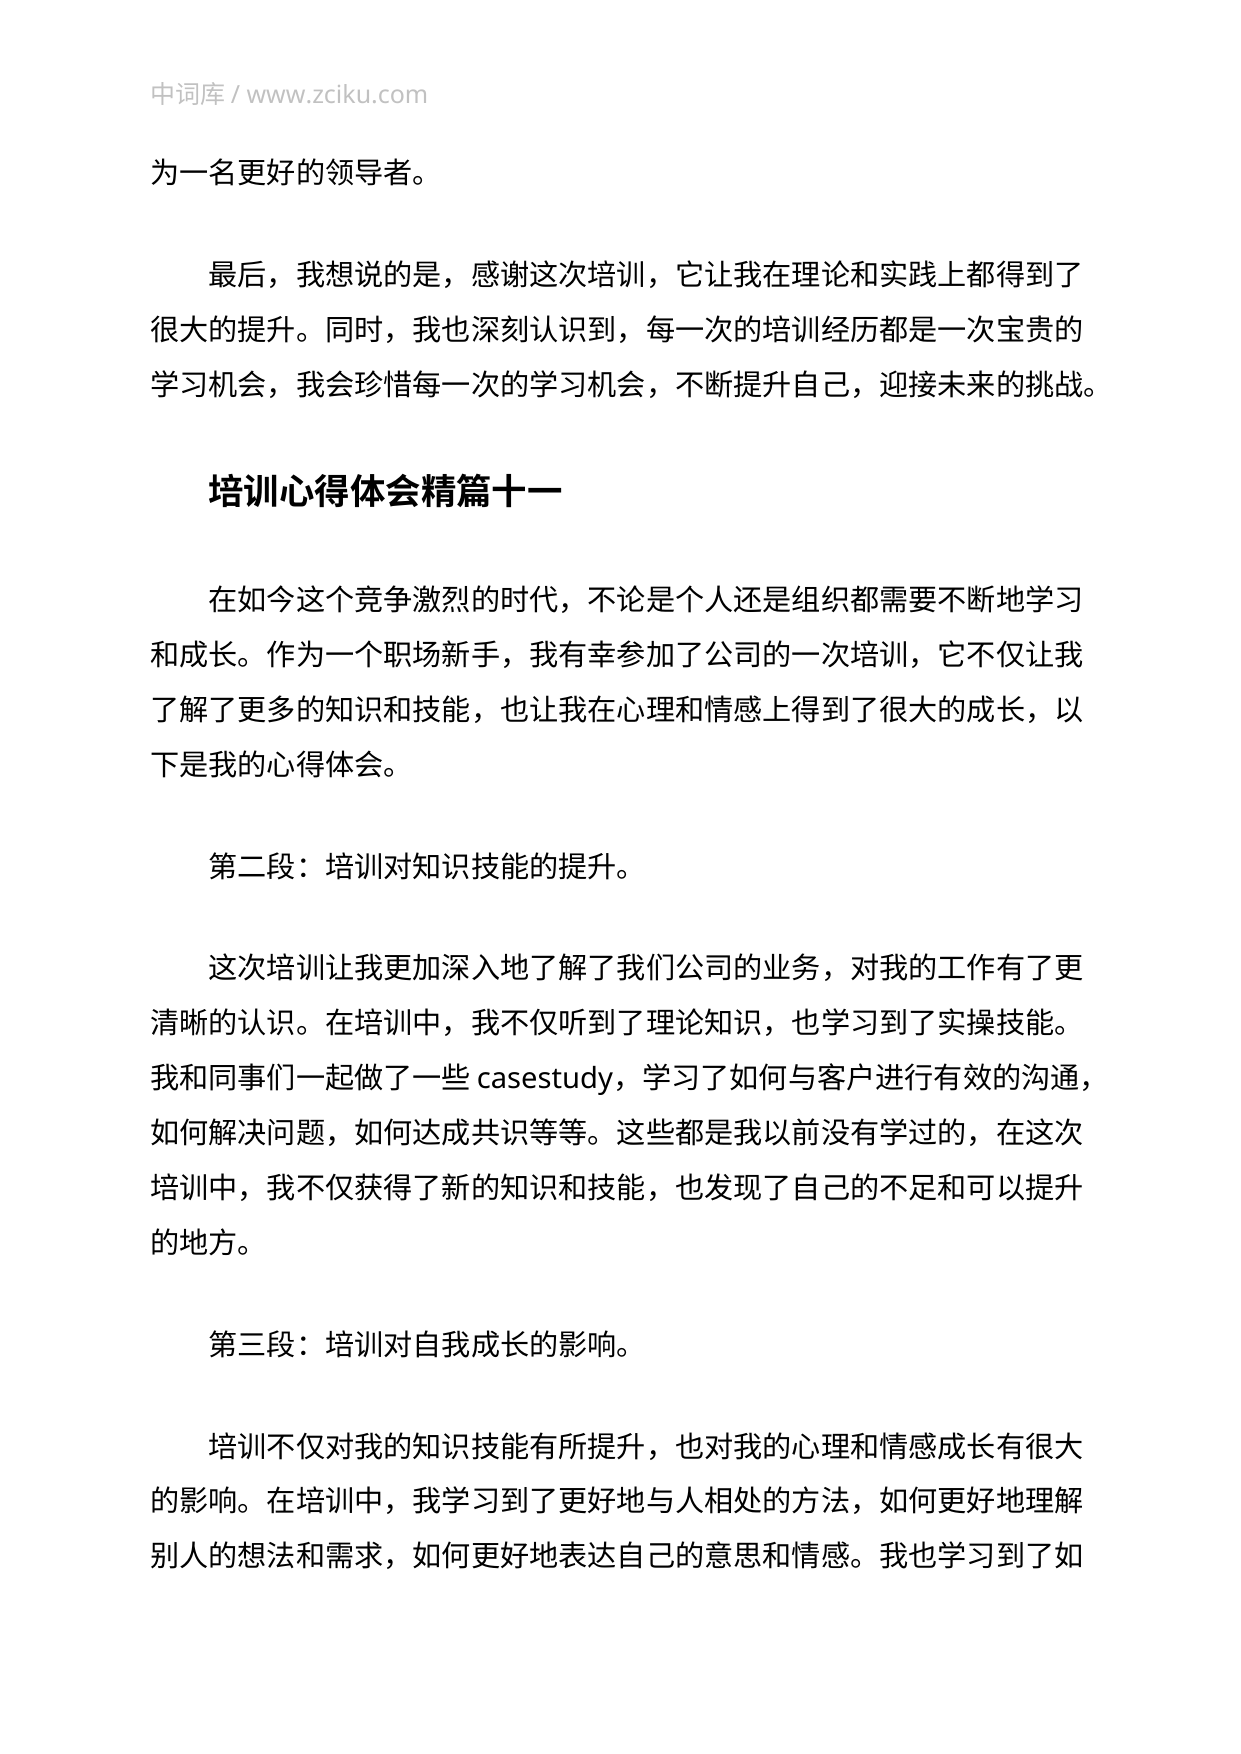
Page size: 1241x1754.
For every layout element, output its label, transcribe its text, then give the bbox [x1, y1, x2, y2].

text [150, 150, 1090, 192]
text 第三段：培训对自我成长的影响。 [150, 1321, 1090, 1364]
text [150, 1423, 1090, 1575]
text 这次培训让我更加深入地了解了我们公司的业务，对我的工作有了更清晰的认识。在培训中，我不仅听到了理论知识，也学习到了实操技能。我和同事们一起做了一些casestudy，学习了如何与客户进行有效的沟通，如何解决问题，如何达成共识等等。这些都是我以前没有学过的，在这次培训中，我不仅获得了新的知识和技能，也发现了自己的不足和可以提升的地方。 [150, 945, 1090, 1262]
text 在如今这个竞争激烈的时代，不论是个人还是组织都需要不断地学习和成长。作为一个职场新手，我有幸参加了公司的一次培训，它不仅让我了解了更多的知识和技能，也让我在心理和情感上得到了很大的成长，以下是我的心得体会。 [150, 577, 1090, 784]
text 培训心得体会精篇十一 [150, 463, 1090, 514]
text 第二段：培训对知识技能的提升。 [150, 843, 1090, 886]
text 最后，我想说的是，感谢这次培训，它让我在理论和实践上都得到了很大的提升。同时，我也深刻认识到，每一次的培训经历都是一次宝贵的学习机会，我会珍惜每一次的学习机会，不断提升自己，迎接未来的挑战。 [150, 252, 1090, 404]
